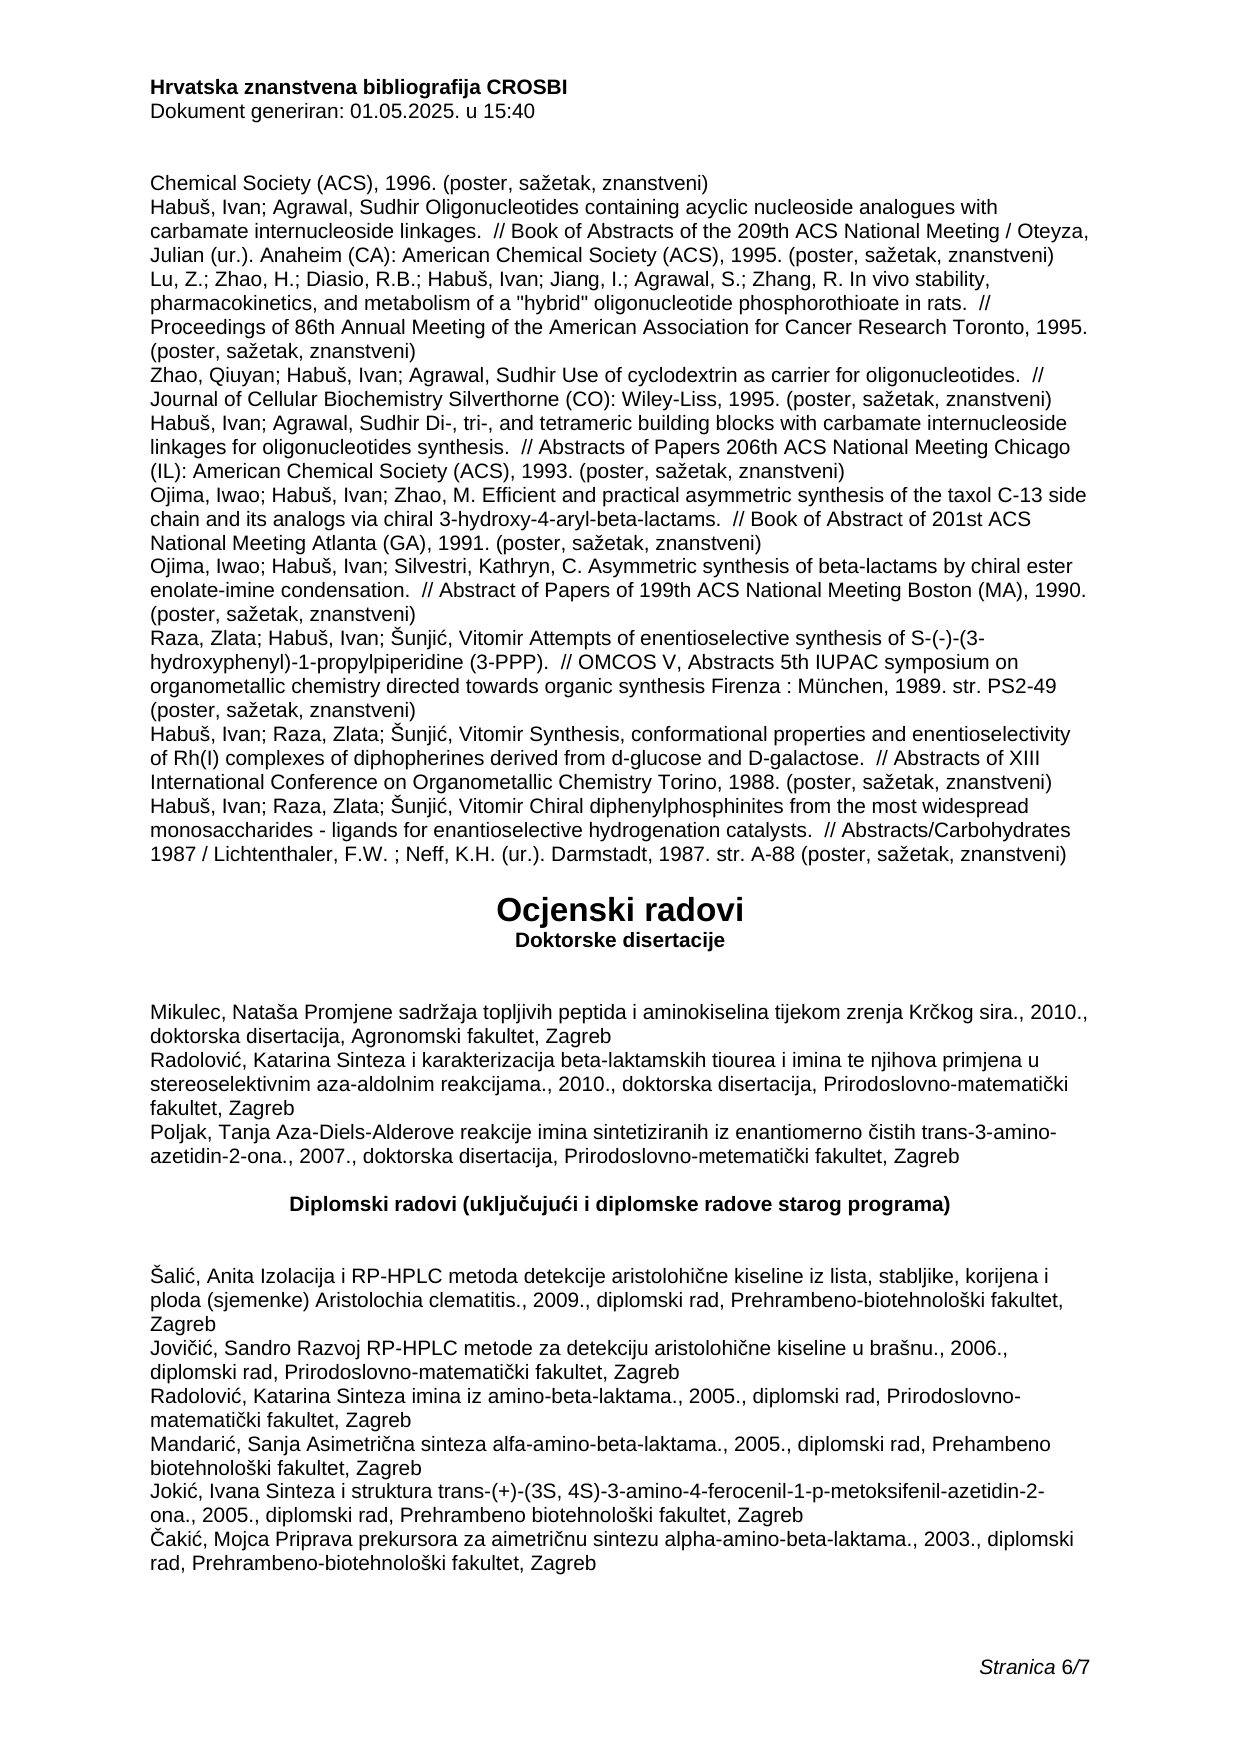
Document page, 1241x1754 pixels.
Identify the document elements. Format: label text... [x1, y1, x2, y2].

subtitle Doktorske disertacije [150, 928, 1090, 952]
subtitle Diplomski radovi (uključujući i diplomske radove starog programa) [150, 1192, 1090, 1216]
text Habuš, Ivan; Agrawal, Sudhir [150, 411, 1090, 482]
text Radolović, Katarina [150, 1383, 1090, 1431]
text Raza, Zlata; Habuš, Ivan; Šunjić, Vitomir [150, 626, 1090, 722]
text Habuš, Ivan; Agrawal, Sudhir [150, 195, 1090, 267]
text Radolović, Katarina [150, 1048, 1090, 1120]
text Ojima, Iwao; Habuš, Ivan; Zhao, M. [150, 482, 1090, 554]
text Habuš, Ivan; Raza, Zlata; Šunjić, Vitomir [150, 722, 1090, 794]
text Čakić, Mojca [150, 1527, 1090, 1575]
text Poljak, Tanja [150, 1120, 1090, 1168]
subtitle Ocjenski radovi [150, 890, 1090, 928]
text Zhao, Qiuyan; Habuš, Ivan; Agrawal, Sudhir [150, 363, 1090, 411]
text Šalić, Anita [150, 1264, 1090, 1336]
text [150, 171, 1090, 195]
text Mikulec, Nataša [150, 1000, 1090, 1048]
text Ojima, Iwao; Habuš, Ivan; Silvestri, Kathryn, C. [150, 554, 1090, 626]
text Habuš, Ivan; Raza, Zlata; Šunjić, Vitomir [150, 794, 1090, 866]
text Mandarić, Sanja [150, 1431, 1090, 1479]
text Jokić, Ivana [150, 1479, 1090, 1527]
text Lu, Z.; Zhao, H.; Diasio, R.B.; Habuš, Ivan; Jiang, I.; Agrawal, S.; Zhang, R. [150, 267, 1090, 363]
text Jovičić, Sandro [150, 1336, 1090, 1383]
